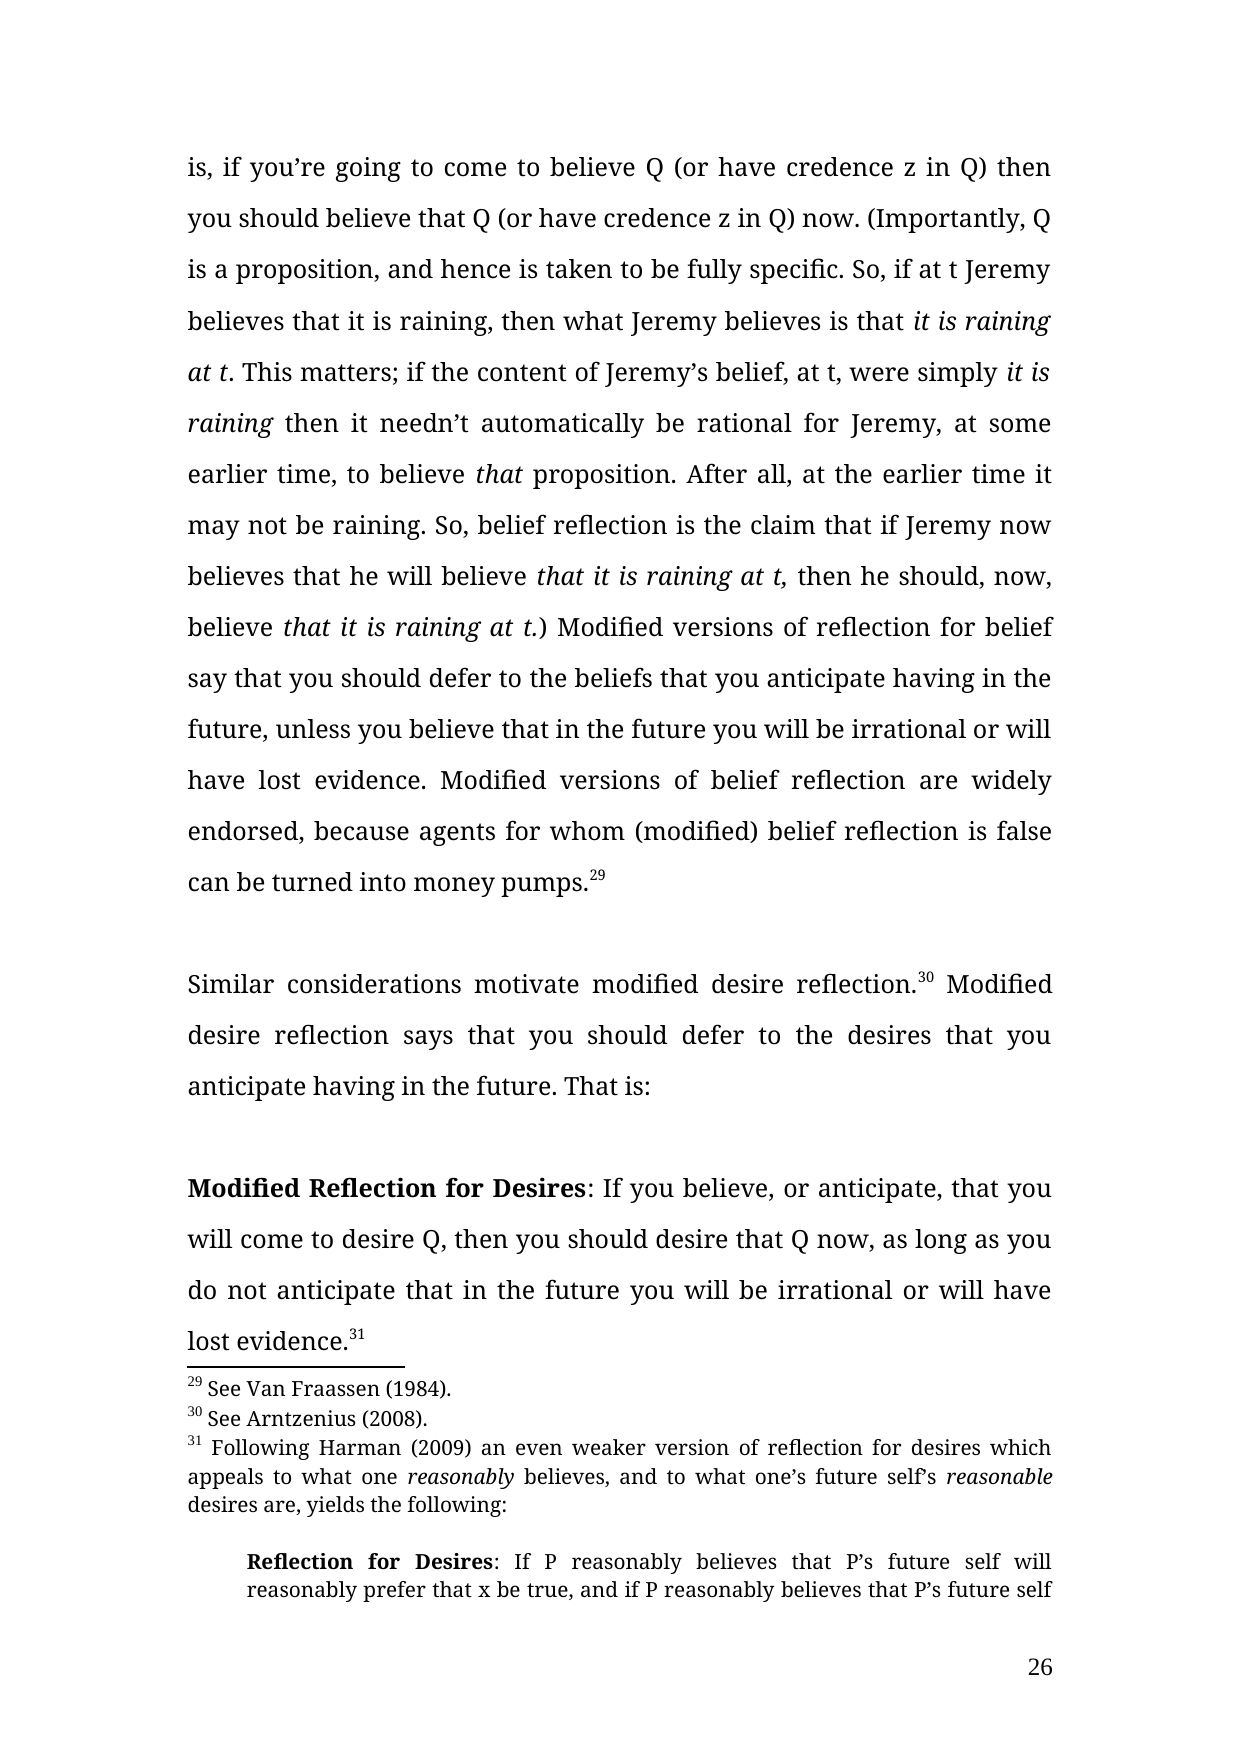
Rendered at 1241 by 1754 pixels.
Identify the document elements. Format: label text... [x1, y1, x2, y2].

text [187, 150, 1053, 899]
text Modified Reflection for Desires: If you believe, or anticipate, that you will come to desire Q, then you should desire that Q now, as long as you do not anticipate that in the future you will be irrational or will have lost evidence. [187, 1171, 1053, 1358]
text Similar considerations motivate modified desire reflection. Modified desire reflection says that you should defer to the desires that you anticipate having in the future. That is: [187, 967, 1053, 1103]
